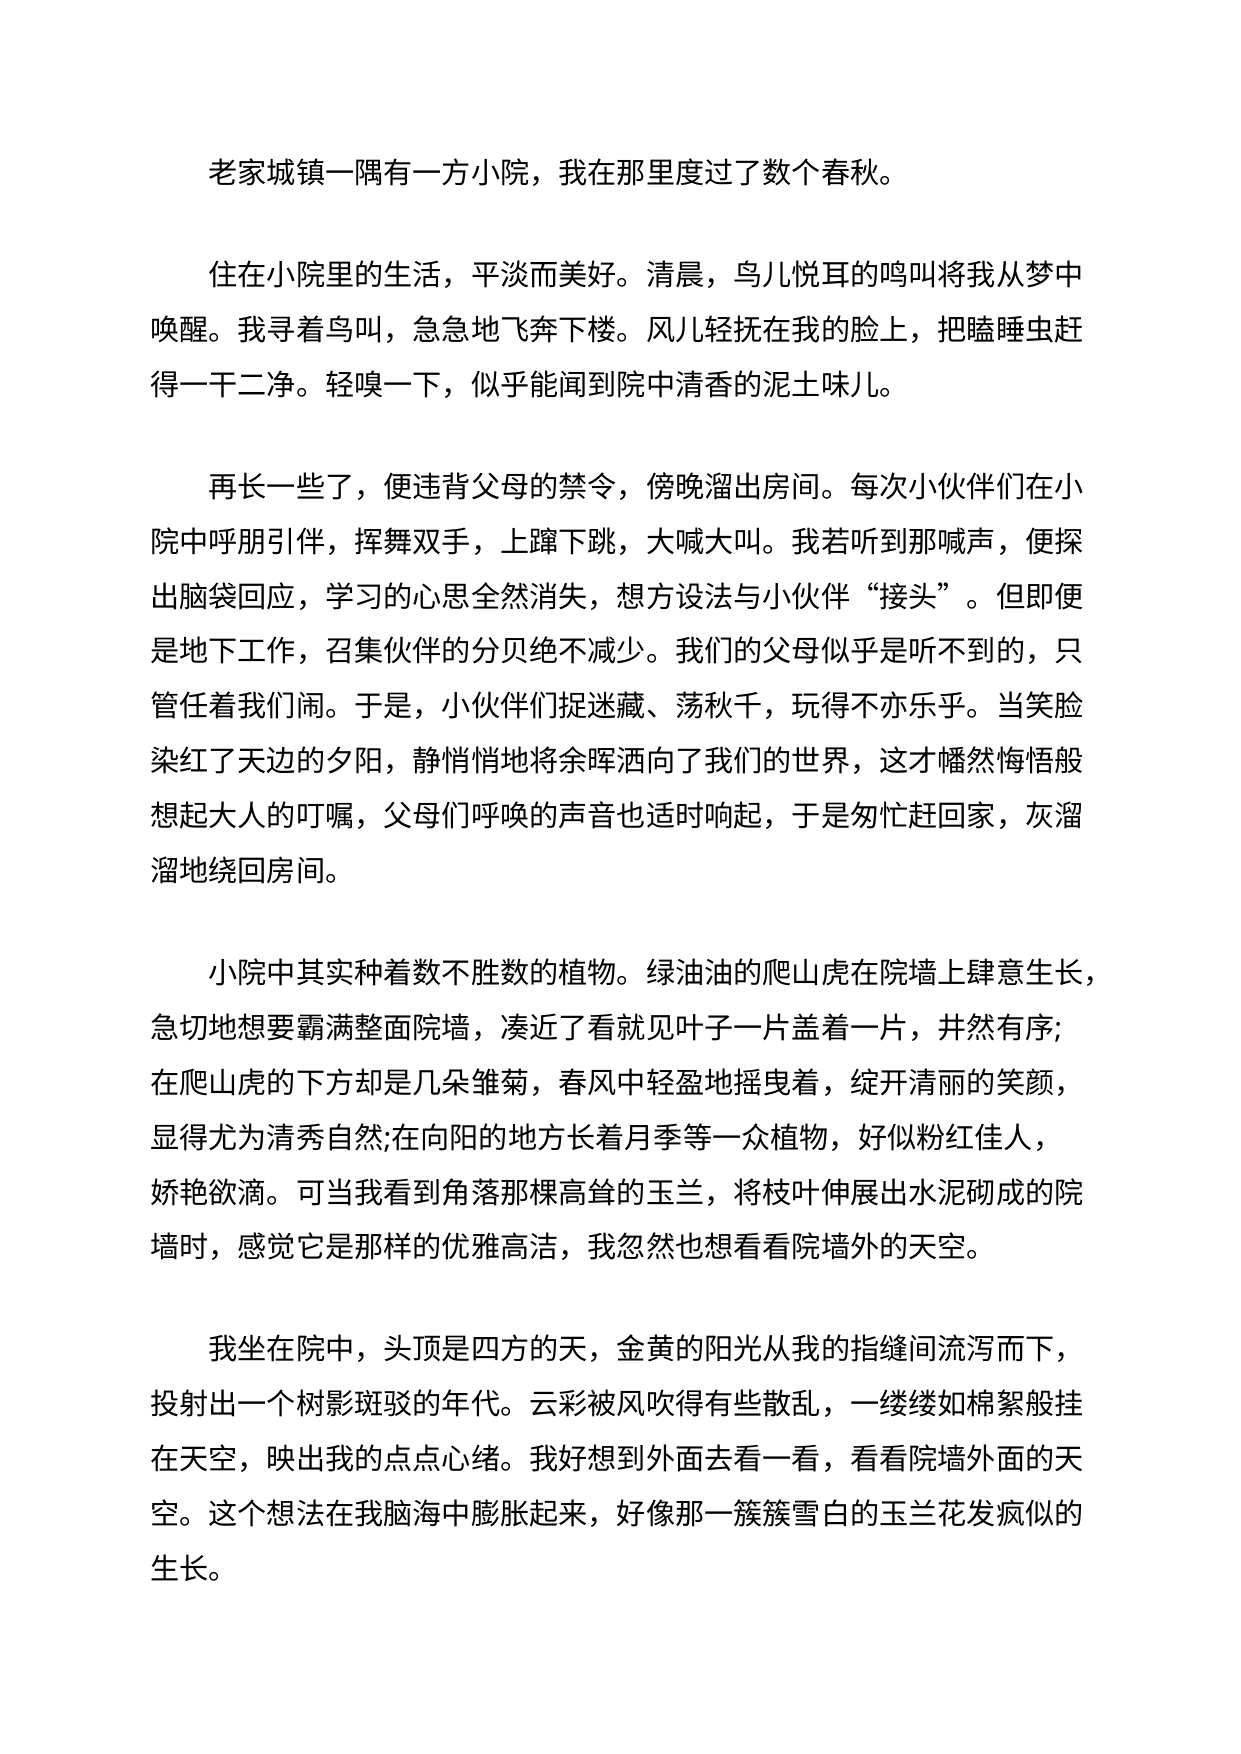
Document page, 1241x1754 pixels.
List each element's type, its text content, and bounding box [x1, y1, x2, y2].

text 住在小院里的生活，平淡而美好。清晨，鸟儿悦耳的鸣叫将我从梦中唤醒。我寻着鸟叫，急急地飞奔下楼。风儿轻抚在我的脸上，把瞌睡虫赶得一干二净。轻嗅一下，似乎能闻到院中清香的泥土味儿。 [150, 252, 1090, 404]
text 我坐在院中，头顶是四方的天，金黄的阳光从我的指缝间流泻而下，投射出一个树影斑驳的年代。云彩被风吹得有些散乱，一缕缕如棉絮般挂在天空，映出我的点点心绪。我好想到外面去看一看，看看院墙外面的天空。这个想法在我脑海中膨胀起来，好像那一簇簇雪白的玉兰花发疯似的生长。 [150, 1326, 1090, 1588]
text 老家城镇一隅有一方小院，我在那里度过了数个春秋。 [150, 150, 1090, 192]
text 再长一些了，便违背父母的禁令，傍晚溜出房间。每次小伙伴们在小院中呼朋引伴，挥舞双手，上蹿下跳，大喊大叫。我若听到那喊声，便探出脑袋回应，学习的心思全然消失，想方设法与小伙伴“接头”。但即便是地下工作，召集伙伴的分贝绝不减少。我们的父母似乎是听不到的，只管任着我们闹。于是，小伙伴们捉迷藏、荡秋千，玩得不亦乐乎。当笑脸染红了天边的夕阳，静悄悄地将余晖洒向了我们的世界，这才幡然悔悟般想起大人的叮嘱，父母们呼唤的声音也适时响起，于是匆忙赶回家，灰溜溜地绕回房间。 [150, 463, 1090, 890]
text 小院中其实种着数不胜数的植物。绿油油的爬山虎在院墙上肆意生长，急切地想要霸满整面院墙，凑近了看就见叶子一片盖着一片，井然有序;在爬山虎的下方却是几朵雏菊，春风中轻盈地摇曳着，绽开清丽的笑颜，显得尤为清秀自然;在向阳的地方长着月季等一众植物，好似粉红佳人，娇艳欲滴。可当我看到角落那棵高耸的玉兰，将枝叶伸展出水泥砌成的院墙时，感觉它是那样的优雅高洁，我忽然也想看看院墙外的天空。 [150, 949, 1090, 1266]
